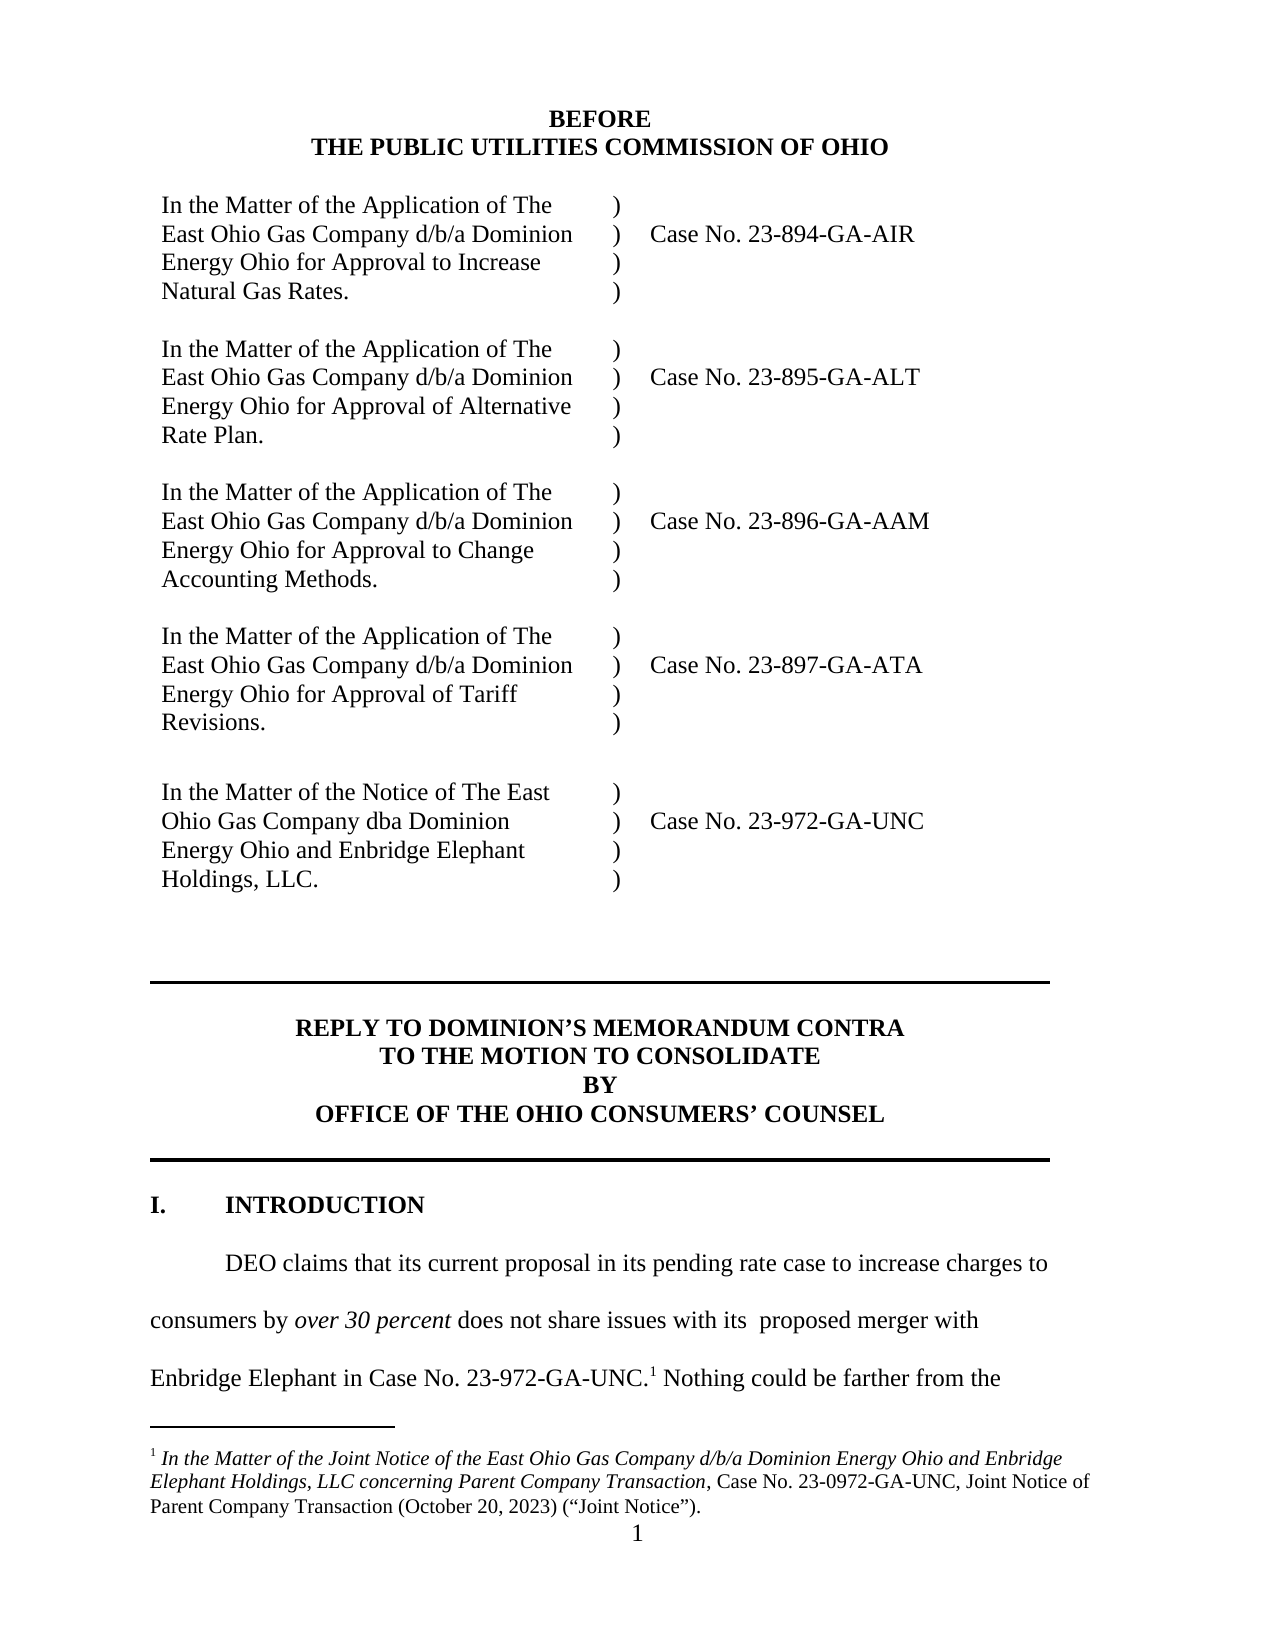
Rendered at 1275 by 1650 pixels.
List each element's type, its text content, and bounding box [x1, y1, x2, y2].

text REPLY TO DOMINION’S MEMORANDUM CONTRA [150, 1013, 1050, 1041]
text TO THE MOTION TO CONSOLIDATE [150, 1041, 1050, 1070]
table_cell Case No. 23-972-GA-UNC [639, 778, 1097, 950]
text BEFORE [150, 104, 1050, 132]
text BY [150, 1070, 1050, 1099]
table_cell ) ) ) ) [601, 778, 639, 950]
text OFFICE OF THE OHIO CONSUMERS’ COUNSEL [150, 1099, 1050, 1128]
subtitle I. INTRODUCTION [150, 1190, 1050, 1219]
table_header In the Matter of the Application of The East Ohio Gas Company d/b/a Dominion Energy Ohio for Approval to Increase Natural Gas Rates. In the Matter of the Application of The East Ohio Gas Company d/b/a Dominion Energy Ohio for Approval of Alternative Rate Plan. In the Matter of the Application of The East Ohio Gas Company d/b/a Dominion Energy Ohio for Approval to Change Accounting Methods. In the Matter of the Application of The East Ohio Gas Company d/b/a Dominion Energy Ohio for Approval of Tariff Revisions. [150, 190, 601, 777]
text THE PUBLIC UTILITIES COMMISSION OF OHIO [150, 132, 1050, 161]
table_header Case No. 23-894-GA-AIR Case No. 23-895-GA-ALT Case No. 23-896-GA-AAM Case No. 23-897-GA-ATA [639, 190, 1097, 777]
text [150, 1248, 1050, 1392]
table_cell In the Matter of the Notice of The East Ohio Gas Company dba Dominion Energy Ohio and Enbridge Elephant Holdings, LLC. [150, 778, 601, 950]
table_header ) ) ) ) ) ) ) ) ) ) ) ) ) ) ) ) [601, 190, 639, 777]
